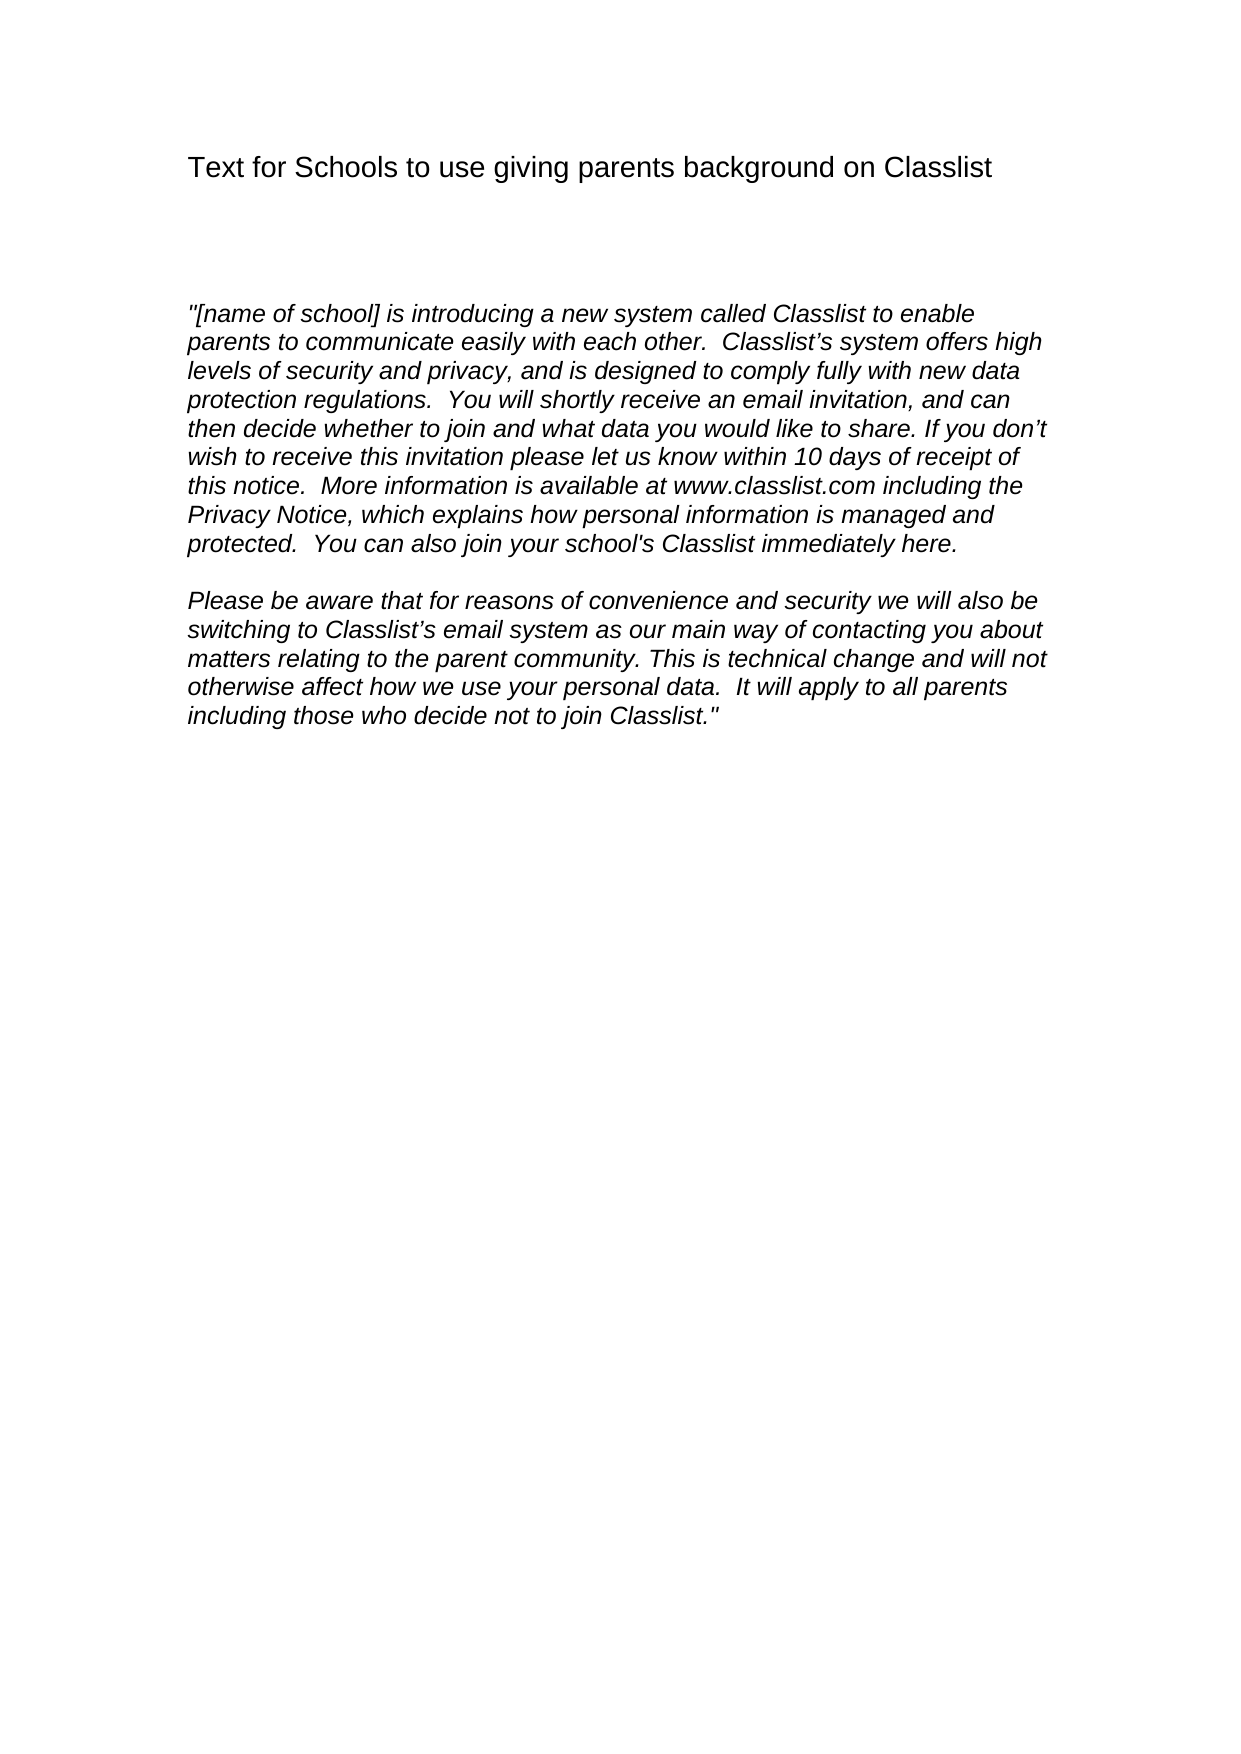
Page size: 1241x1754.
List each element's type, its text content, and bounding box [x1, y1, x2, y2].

text Please be aware that for reasons of convenience and security we will also be switching to Classlist’s email system as our main way of contacting you about matters relating to the parent community. This is technical change and will not otherwise affect how we use your personal data. It will apply to all parents including those who decide not to join Classlist." [187, 586, 1053, 730]
text Text for Schools to use giving parents background on Classlist [187, 150, 1053, 183]
text "[name of school] is introducing a new system called Classlist to enable parents to communicate easily with each other. Classlist’s system offers high levels of security and privacy, and is designed to comply fully with new data protection regulations. You will shortly receive an email invitation, and can then decide whether to join and what data you would like to share. If you don’t wish to receive this invitation please let us know within 10 days of receipt of this notice. More information is available at www.classlist.com including the Privacy Notice, which explains how personal information is managed and protected. You can also join your school's Classlist immediately here. [187, 298, 1053, 557]
